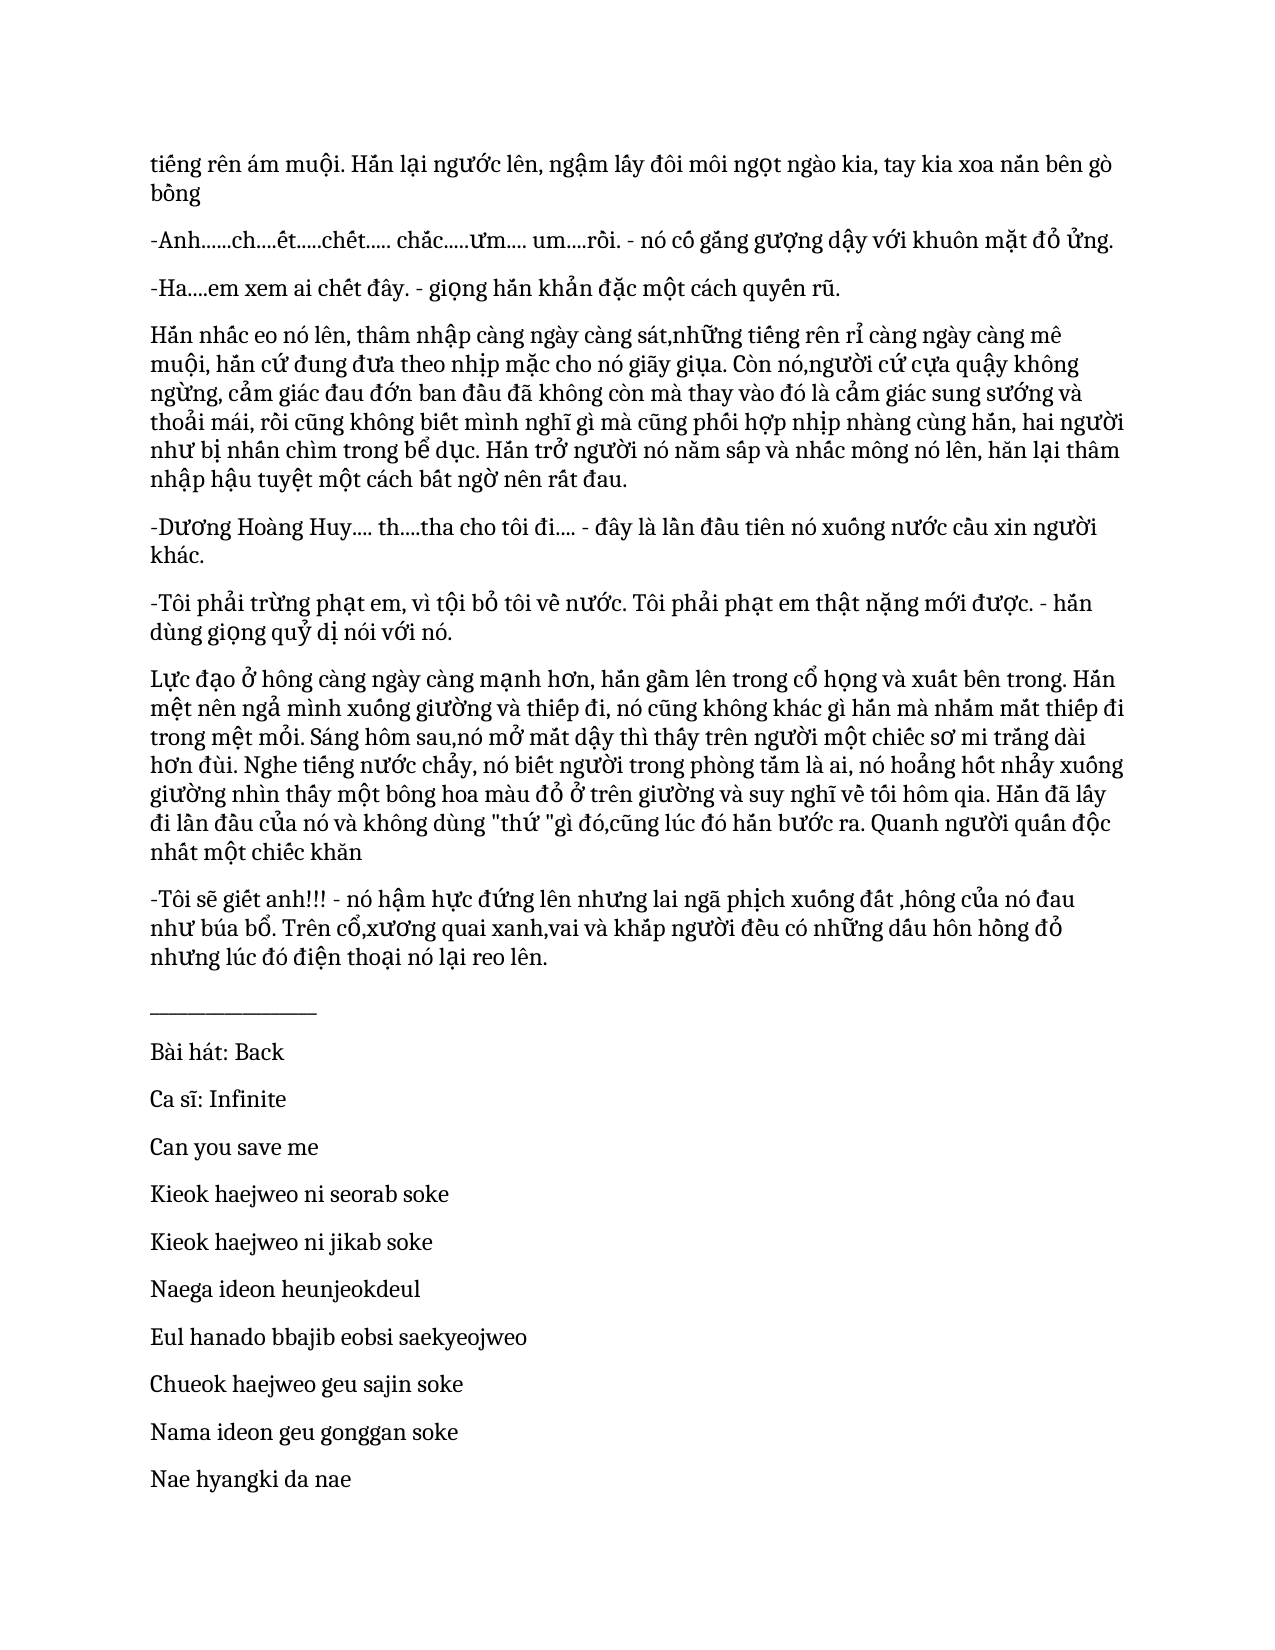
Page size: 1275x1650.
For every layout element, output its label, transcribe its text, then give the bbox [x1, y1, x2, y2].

text Kieok haejweo ni jikab soke [150, 1227, 1125, 1256]
text Ca sĩ: Infinite [150, 1085, 1125, 1114]
text Chueok haejweo geu sajin soke [150, 1370, 1125, 1399]
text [150, 150, 1125, 207]
text -Ha....em xem ai chết đây. - giọng hắn khản đặc một cách quyến rũ. [150, 274, 1125, 302]
text __________________ [150, 990, 1125, 1019]
text -Tôi sẽ giết anh!!! - nó hậm hực đứng lên nhưng lai ngã phịch xuống đất ,hông của nó đau như búa bổ. Trên cổ,xương quai xanh,vai và khắp người đều có những dấu hôn hồng đỏ nhưng lúc đó điện thoại nó lại reo lên. [150, 885, 1125, 971]
text Nama ideon geu gonggan soke [150, 1417, 1125, 1446]
text Hắn nhấc eo nó lên, thâm nhập càng ngày càng sát,những tiếng rên rỉ càng ngày càng mê muội, hắn cứ đung đưa theo nhịp mặc cho nó giãy giụa. Còn nó,người cứ cựa quậy không ngừng, cảm giác đau đớn ban đầu đã không còn mà thay vào đó là cảm giác sung sướng và thoải mái, rồi cũng không biết mình nghĩ gì mà cũng phối hợp nhịp nhàng cùng hắn, hai người như bị nhấn chìm trong bể dục. Hắn trở người nó nằm sấp và nhấc mông nó lên, hăn lại thâm nhập hậu tuyệt một cách bất ngờ nên rất đau. [150, 321, 1125, 494]
text Nae hyangki da nae [150, 1465, 1125, 1494]
text Naega ideon heunjeokdeul [150, 1275, 1125, 1304]
text Eul hanado bbajib eobsi saekyeojweo [150, 1322, 1125, 1351]
text Kieok haejweo ni seorab soke [150, 1180, 1125, 1209]
text Can you save me [150, 1132, 1125, 1161]
text -Tôi phải trừng phạt em, vì tội bỏ tôi về nước. Tôi phải phạt em thật nặng mới được. - hắn dùng giọng quỷ dị nói với nó. [150, 589, 1125, 646]
text Lực đạo ở hông càng ngày càng mạnh hơn, hắn gầm lên trong cổ họng và xuất bên trong. Hắn mệt nên ngả mình xuống giường và thiếp đi, nó cũng không khác gì hắn mà nhắm mắt thiếp đi trong mệt mỏi. Sáng hôm sau,nó mở mắt dậy thì thấy trên người một chiếc sơ mi trắng dài hơn đùi. Nghe tiếng nước chảy, nó biết người trong phòng tắm là ai, nó hoảng hốt nhảy xuống giường nhìn thấy một bông hoa màu đỏ ở trên giường và suy nghĩ về tối hôm qia. Hắn đã lấy đi lần đầu của nó và không dùng "thứ "gì đó,cũng lúc đó hắn bước ra. Quanh người quấn độc nhất một chiếc khăn [150, 665, 1125, 866]
text -Anh......ch....ết.....chết..... chắc.....ưm.... um....rồi. - nó cố gắng gượng dậy với khuôn mặt đỏ ửng. [150, 226, 1125, 255]
text Bài hát: Back [150, 1037, 1125, 1066]
text -Dương Hoàng Huy.... th....tha cho tôi đi.... - đây là lần đầu tiên nó xuống nước cầu xin người khác. [150, 512, 1125, 570]
